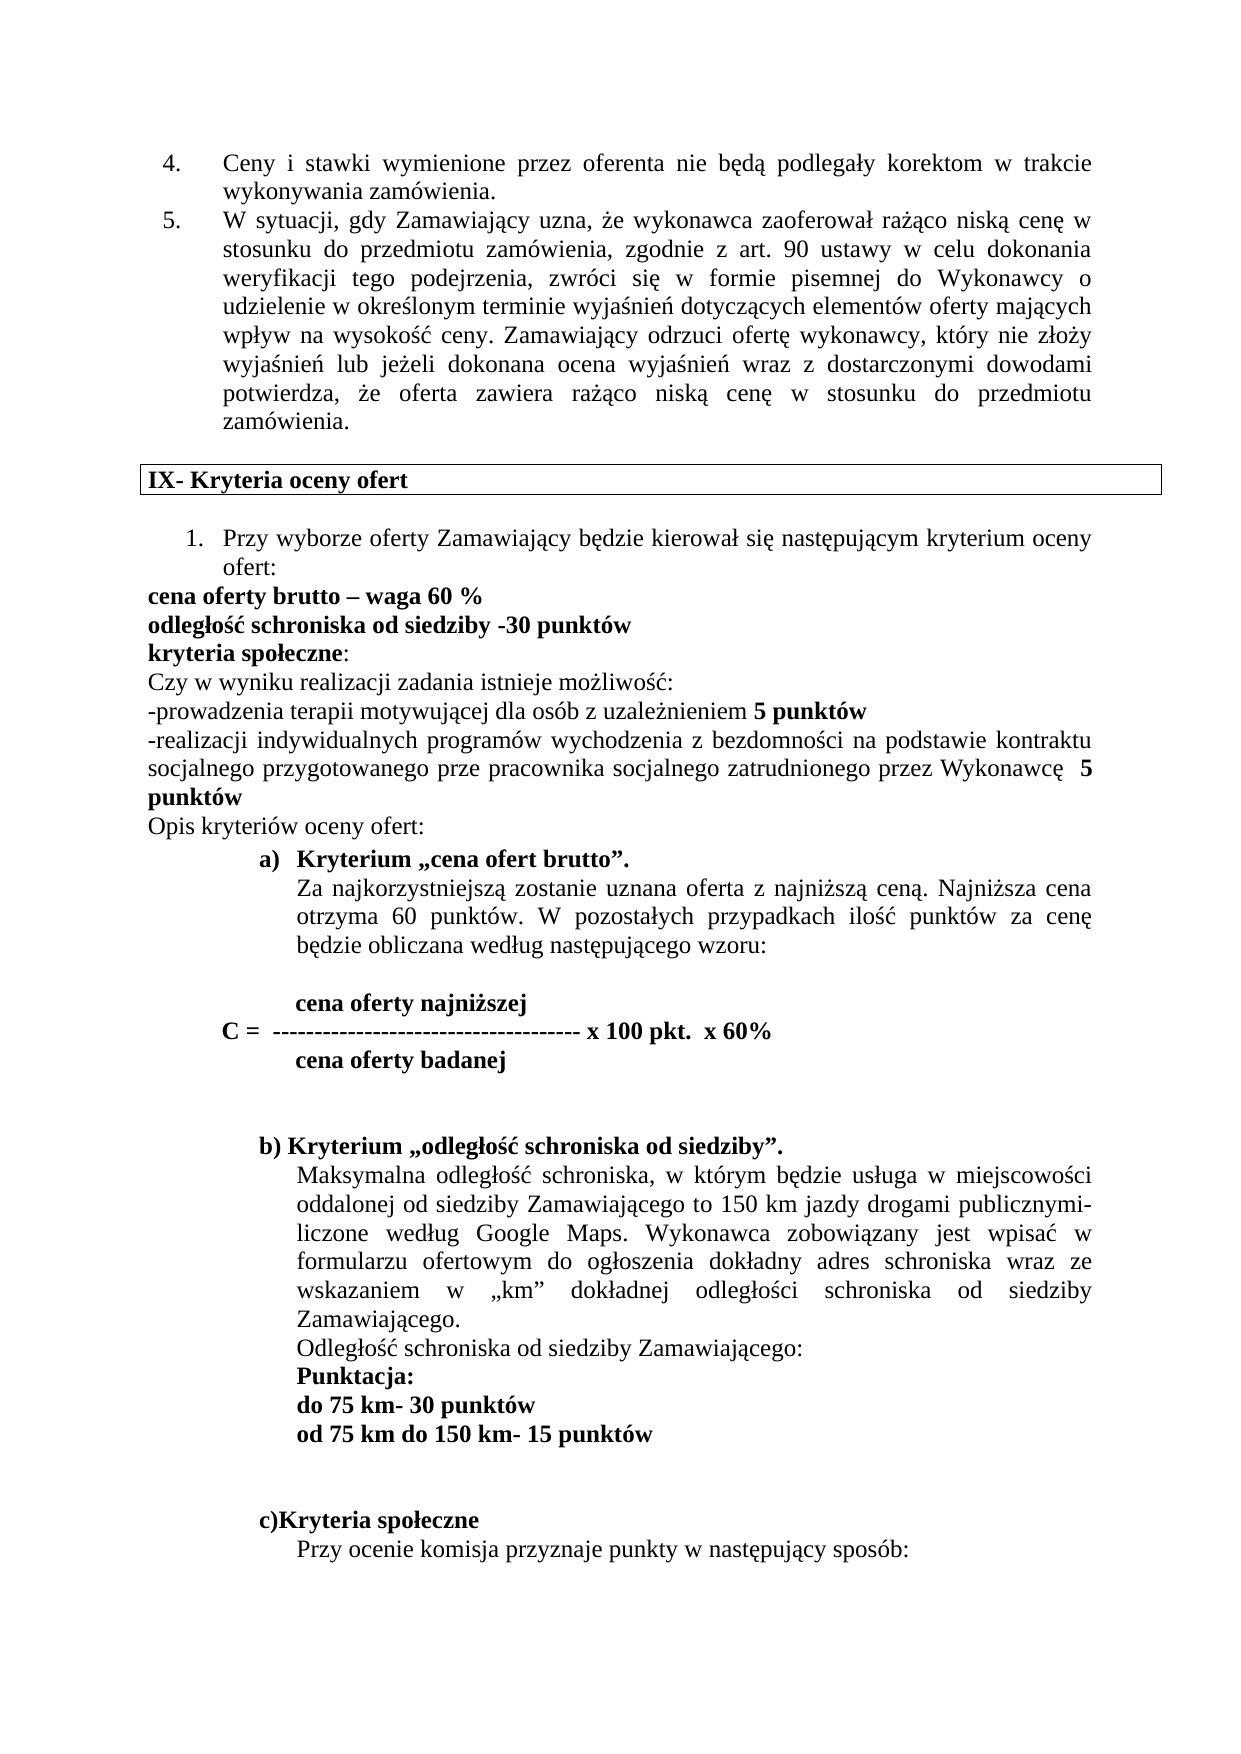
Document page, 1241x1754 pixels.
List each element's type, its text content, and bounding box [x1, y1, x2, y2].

list do 75 km- 30 punktów [296, 1390, 1093, 1419]
list Punktacja: [296, 1361, 1093, 1390]
text cena oferty najniższej [148, 988, 1093, 1016]
list Kryterium „cena ofert brutto”. [259, 844, 1093, 873]
text -prowadzenia terapii motywującej dla osób z uzależnieniem 5 punktów [148, 696, 1093, 725]
list Maksymalna odległość schroniska, w którym będzie usługa w miejscowości oddalonej od siedziby Zamawiającego to 150 km jazdy drogami publicznymi-liczone według Google Maps. Wykonawca zobowiązany jest wpisać w formularzu ofertowym do ogłoszenia dokładny adres schroniska wraz ze wskazaniem w „km” dokładnej odległości schroniska od siedziby Zamawiającego. [296, 1160, 1093, 1333]
text Czy w wyniku realizacji zadania istnieje możliwość: [148, 667, 1093, 696]
text cena oferty brutto – waga 60 % [148, 581, 1093, 610]
text -realizacji indywidualnych programów wychodzenia z bezdomności na podstawie kontraktu socjalnego przygotowanego prze pracownika socjalnego zatrudnionego przez Wykonawcę 5 punktów [148, 725, 1093, 811]
list Odległość schroniska od siedziby Zamawiającego: [296, 1333, 1093, 1361]
text Opis kryteriów oceny ofert: [148, 811, 1093, 840]
list W sytuacji, gdy Zamawiający uzna, że wykonawca zaoferował rażąco niską cenę w stosunku do przedmiotu zamówienia, zgodnie z art. 90 ustawy w celu dokonania weryfikacji tego podejrzenia, zwróci się w formie pisemnej do Wykonawcy o udzielenie w określonym terminie wyjaśnień dotyczących elementów oferty mających wpływ na wysokość ceny. Zamawiający odrzuci ofertę wykonawcy, który nie złoży wyjaśnień lub jeżeli dokonana ocena wyjaśnień wraz z dostarczonymi dowodami potwierdza, że oferta zawiera rażąco niską cenę w stosunku do przedmiotu zamówienia. [162, 205, 1093, 435]
table_header IX- Kryteria oceny ofert [141, 465, 1161, 494]
list od 75 km do 150 km- 15 punktów [296, 1419, 1093, 1448]
list Za najkorzystniejszą zostanie uznana oferta z najniższą ceną. Najniższa cena otrzyma 60 punktów. W pozostałych przypadkach ilość punktów za cenę będzie obliczana według następującego wzoru: [296, 873, 1093, 959]
text C = ------------------------------------- x 100 pkt. x 60% [148, 1016, 1093, 1045]
text odległość schroniska od siedziby -30 punktów [148, 610, 1093, 638]
list Przy ocenie komisja przyznaje punkty w następujący sposób: [296, 1534, 1093, 1563]
text b) Kryterium „odległość schroniska od siedziby”. [259, 1131, 1093, 1160]
list Przy wyborze oferty Zamawiający będzie kierował się następującym kryterium oceny ofert: [185, 523, 1093, 581]
text kryteria społeczne: [148, 638, 1093, 667]
text c)Kryteria społeczne [259, 1505, 1093, 1534]
text cena oferty badanej [148, 1045, 1093, 1074]
list Ceny i stawki wymienione przez oferenta nie będą podlegały korektom w trakcie wykonywania zamówienia. [162, 148, 1093, 205]
